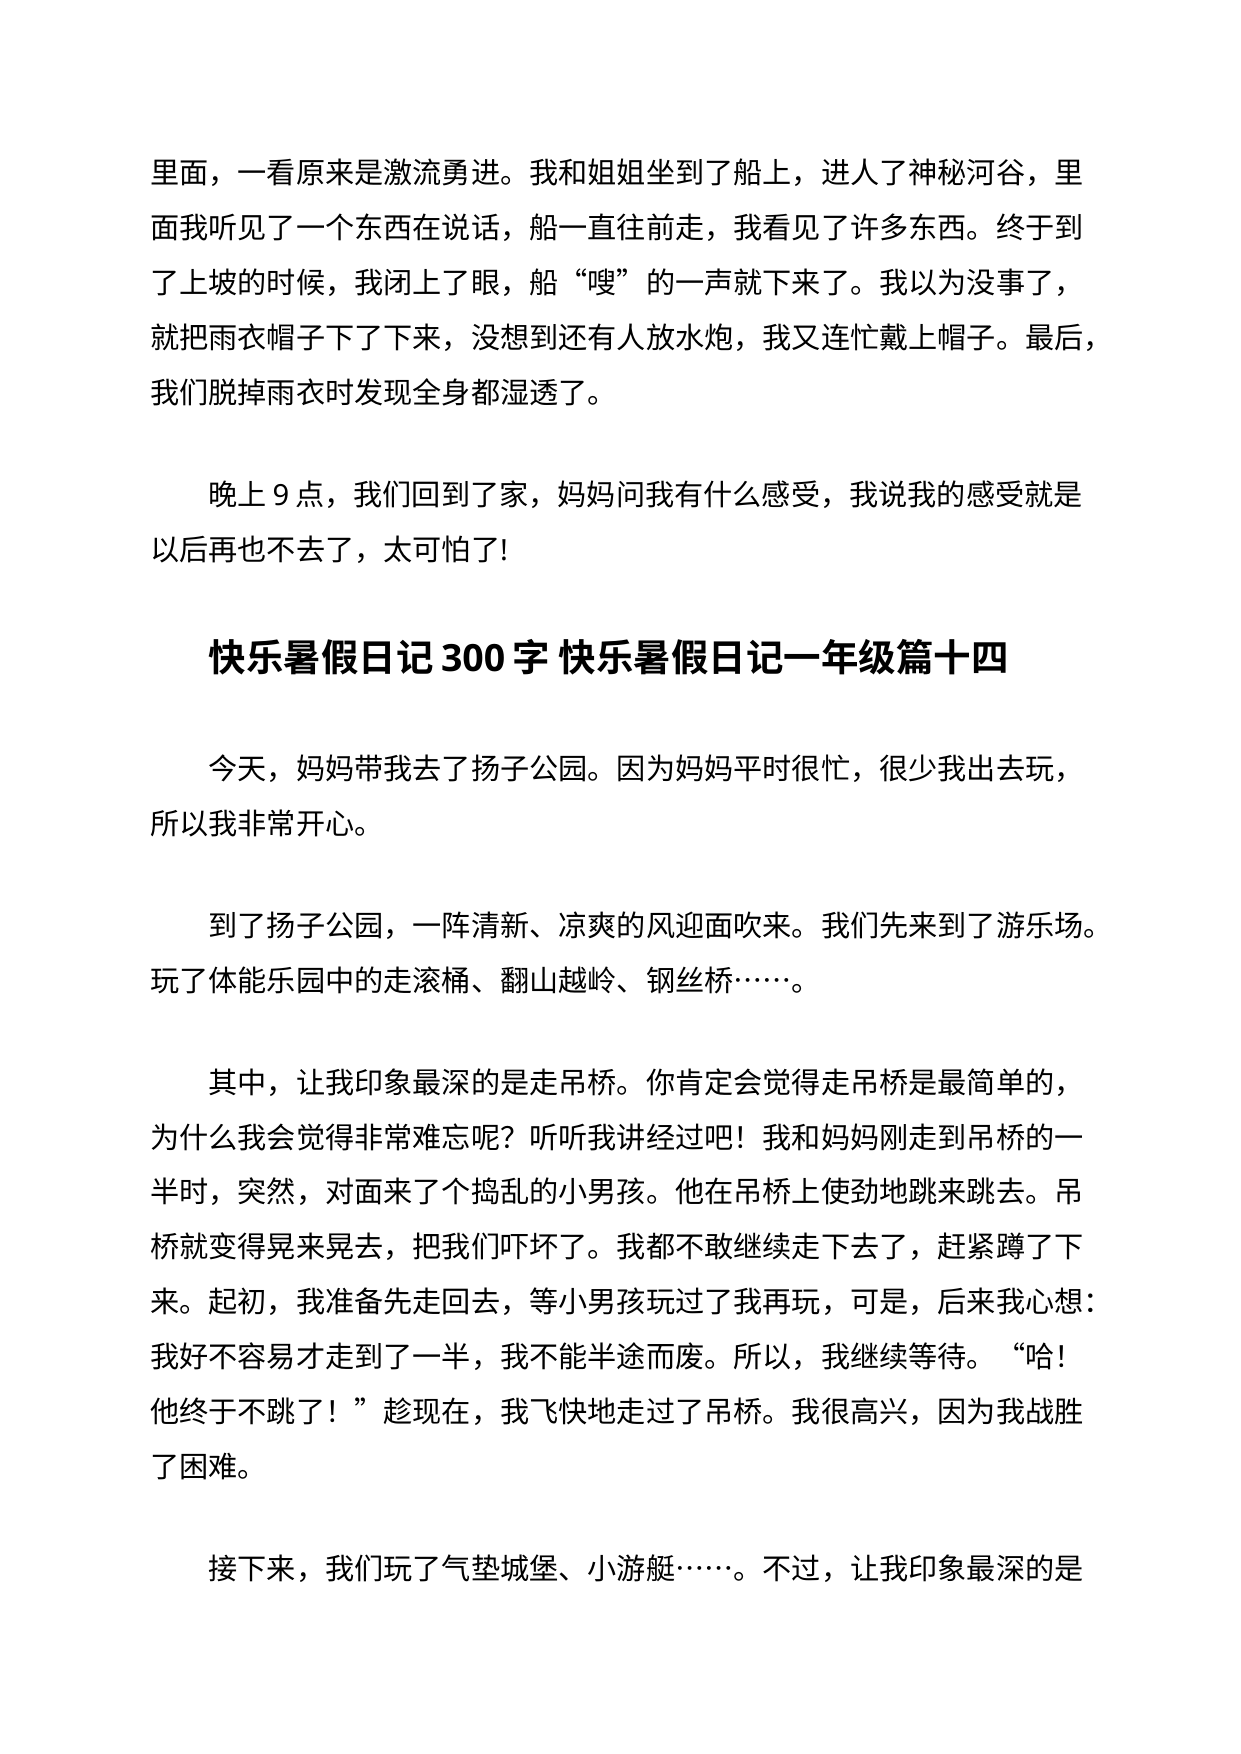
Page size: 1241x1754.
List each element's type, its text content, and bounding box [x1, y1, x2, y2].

text 其中，让我印象最深的是走吊桥。你肯定会觉得走吊桥是最简单的，为什么我会觉得非常难忘呢？听听我讲经过吧！我和妈妈刚走到吊桥的一半时，突然，对面来了个捣乱的小男孩。他在吊桥上使劲地跳来跳去。吊桥就变得晃来晃去，把我们吓坏了。我都不敢继续走下去了，赶紧蹲了下来。起初，我准备先走回去，等小男孩玩过了我再玩，可是，后来我心想：我好不容易才走到了一半，我不能半途而废。所以，我继续等待。“哈！他终于不跳了！”趁现在，我飞快地走过了吊桥。我很高兴，因为我战胜了困难。 [150, 1059, 1090, 1486]
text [150, 1545, 1090, 1588]
text 今天，妈妈带我去了扬子公园。因为妈妈平时很忙，很少我出去玩，所以我非常开心。 [150, 746, 1090, 843]
text 快乐暑假日记300字 快乐暑假日记一年级篇十四 [150, 628, 1090, 683]
text 到了扬子公园，一阵清新、凉爽的风迎面吹来。我们先来到了游乐场。玩了体能乐园中的走滚桶、翻山越岭、钢丝桥……。 [150, 903, 1090, 1000]
text 晚上9点，我们回到了家，妈妈问我有什么感受，我说我的感受就是以后再也不去了，太可怕了! [150, 471, 1090, 569]
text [150, 150, 1090, 412]
